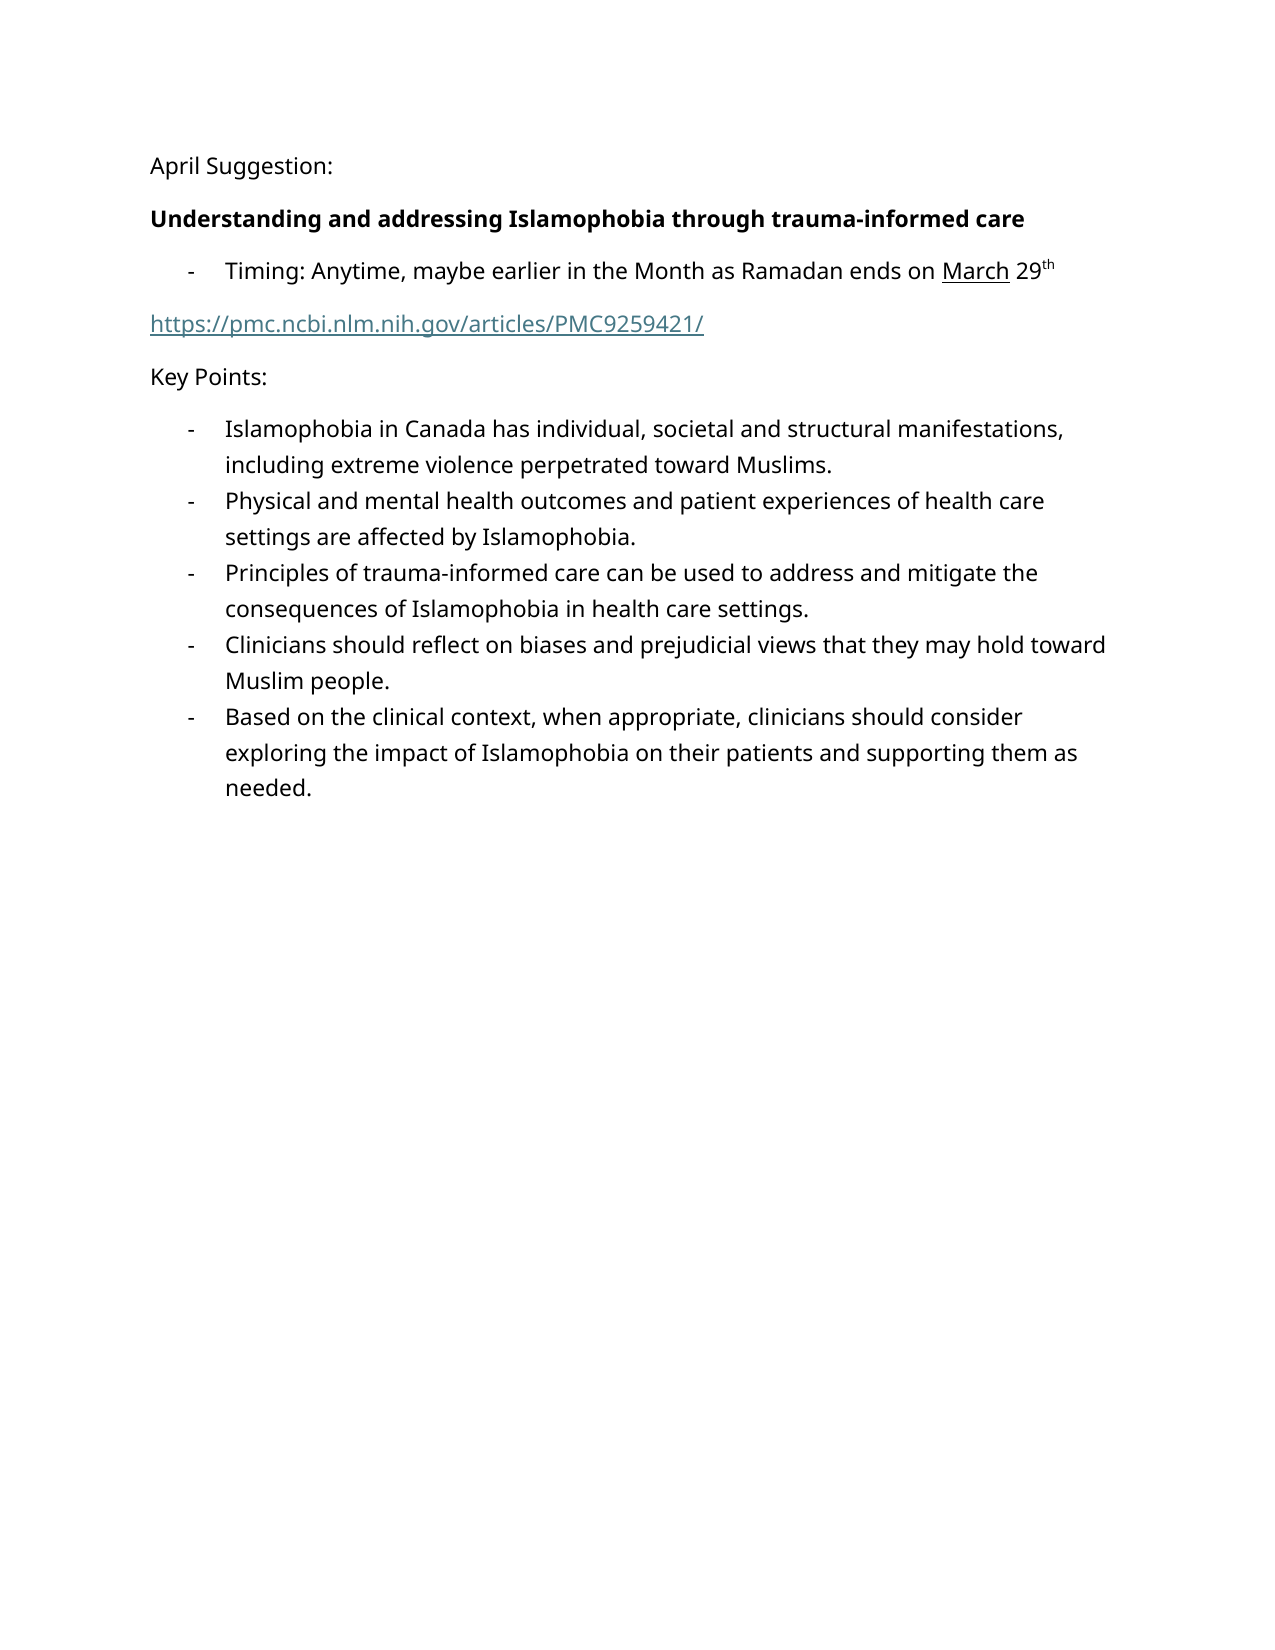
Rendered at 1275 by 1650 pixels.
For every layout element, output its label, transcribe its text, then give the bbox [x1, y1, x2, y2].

list Timing: Anytime, maybe earlier in the Month as Ramadan ends on March 29th [187, 255, 1125, 286]
text Understanding and addressing Islamophobia through trauma-informed care [150, 203, 1125, 234]
list Based on the clinical context, when appropriate, clinicians should consider exploring the impact of Islamophobia on their patients and supporting them as needed. [187, 701, 1125, 804]
list Clinicians should reflect on biases and prejudicial views that they may hold toward Muslim people. [187, 629, 1125, 696]
list Physical and mental health outcomes and patient experiences of health care settings are affected by Islamophobia. [187, 485, 1125, 552]
text April Suggestion: [150, 150, 1125, 181]
list Principles of trauma-informed care can be used to address and mitigate the consequences of Islamophobia in health care settings. [187, 557, 1125, 624]
list Islamophobia in Canada has individual, societal and structural manifestations, including extreme violence perpetrated toward Muslims. [187, 413, 1125, 480]
text https://pmc.ncbi.nlm.nih.gov/articles/PMC9259421/ [150, 308, 1125, 339]
text Key Points: [150, 360, 1125, 392]
